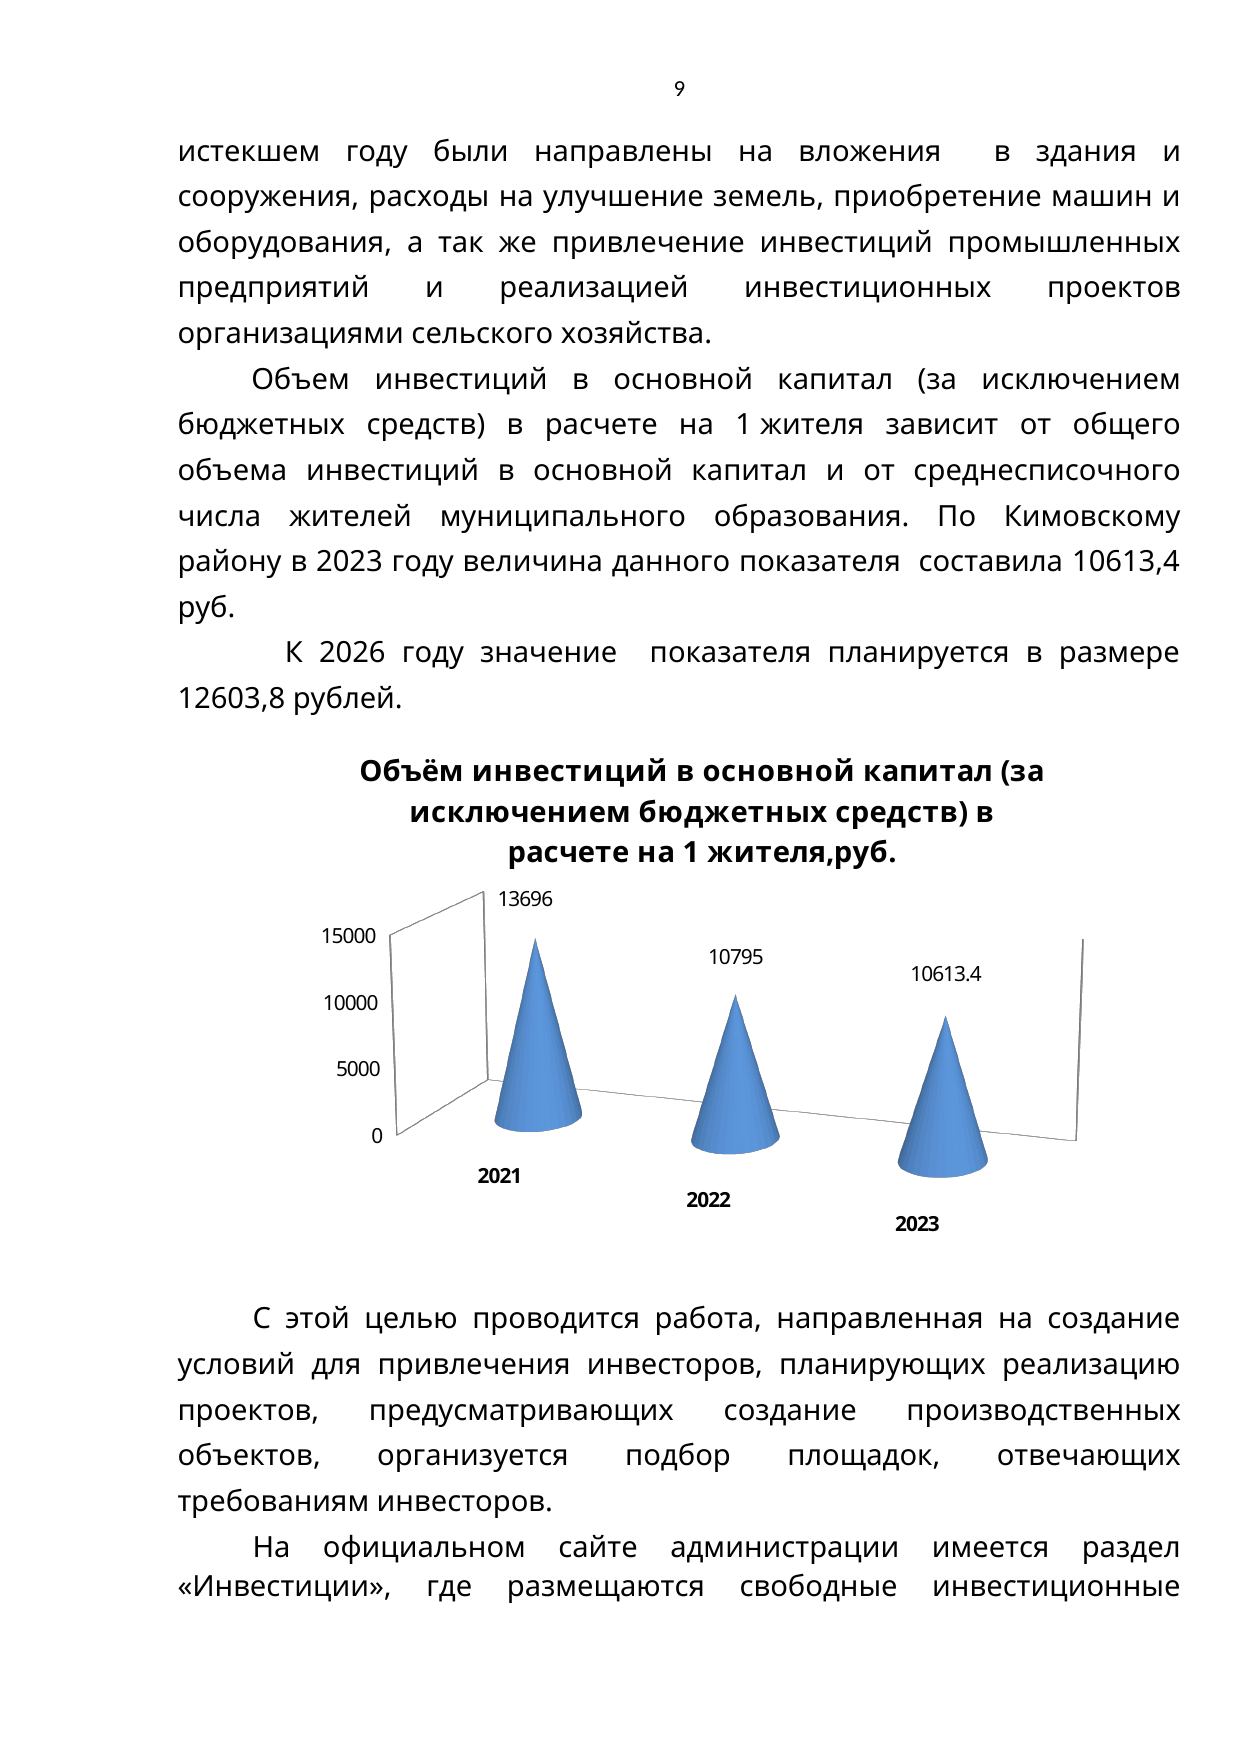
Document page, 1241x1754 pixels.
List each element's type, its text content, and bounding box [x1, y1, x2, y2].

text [177, 130, 1181, 352]
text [177, 1526, 1181, 1605]
text К 2026 году значение показателя планируется в размере 12603,8 рублей. [177, 632, 1181, 717]
text С этой целью проводится работа, направленная на создание условий для привлечения инвесторов, планирующих реализацию проектов, предусматривающих создание производственных объектов, организуется подбор площадок, отвечающих требованиям инвесторов. [177, 1298, 1181, 1520]
text Объем инвестиций в основной капитал (за исключением бюджетных средств) в расчете на 1 жителя зависит от общего объема инвестиций в основной капитал и от среднесписочного числа жителей муниципального образования. По Кимовскому району в 2023 году величина данного показателя составила 10613,4 руб. [177, 358, 1181, 626]
